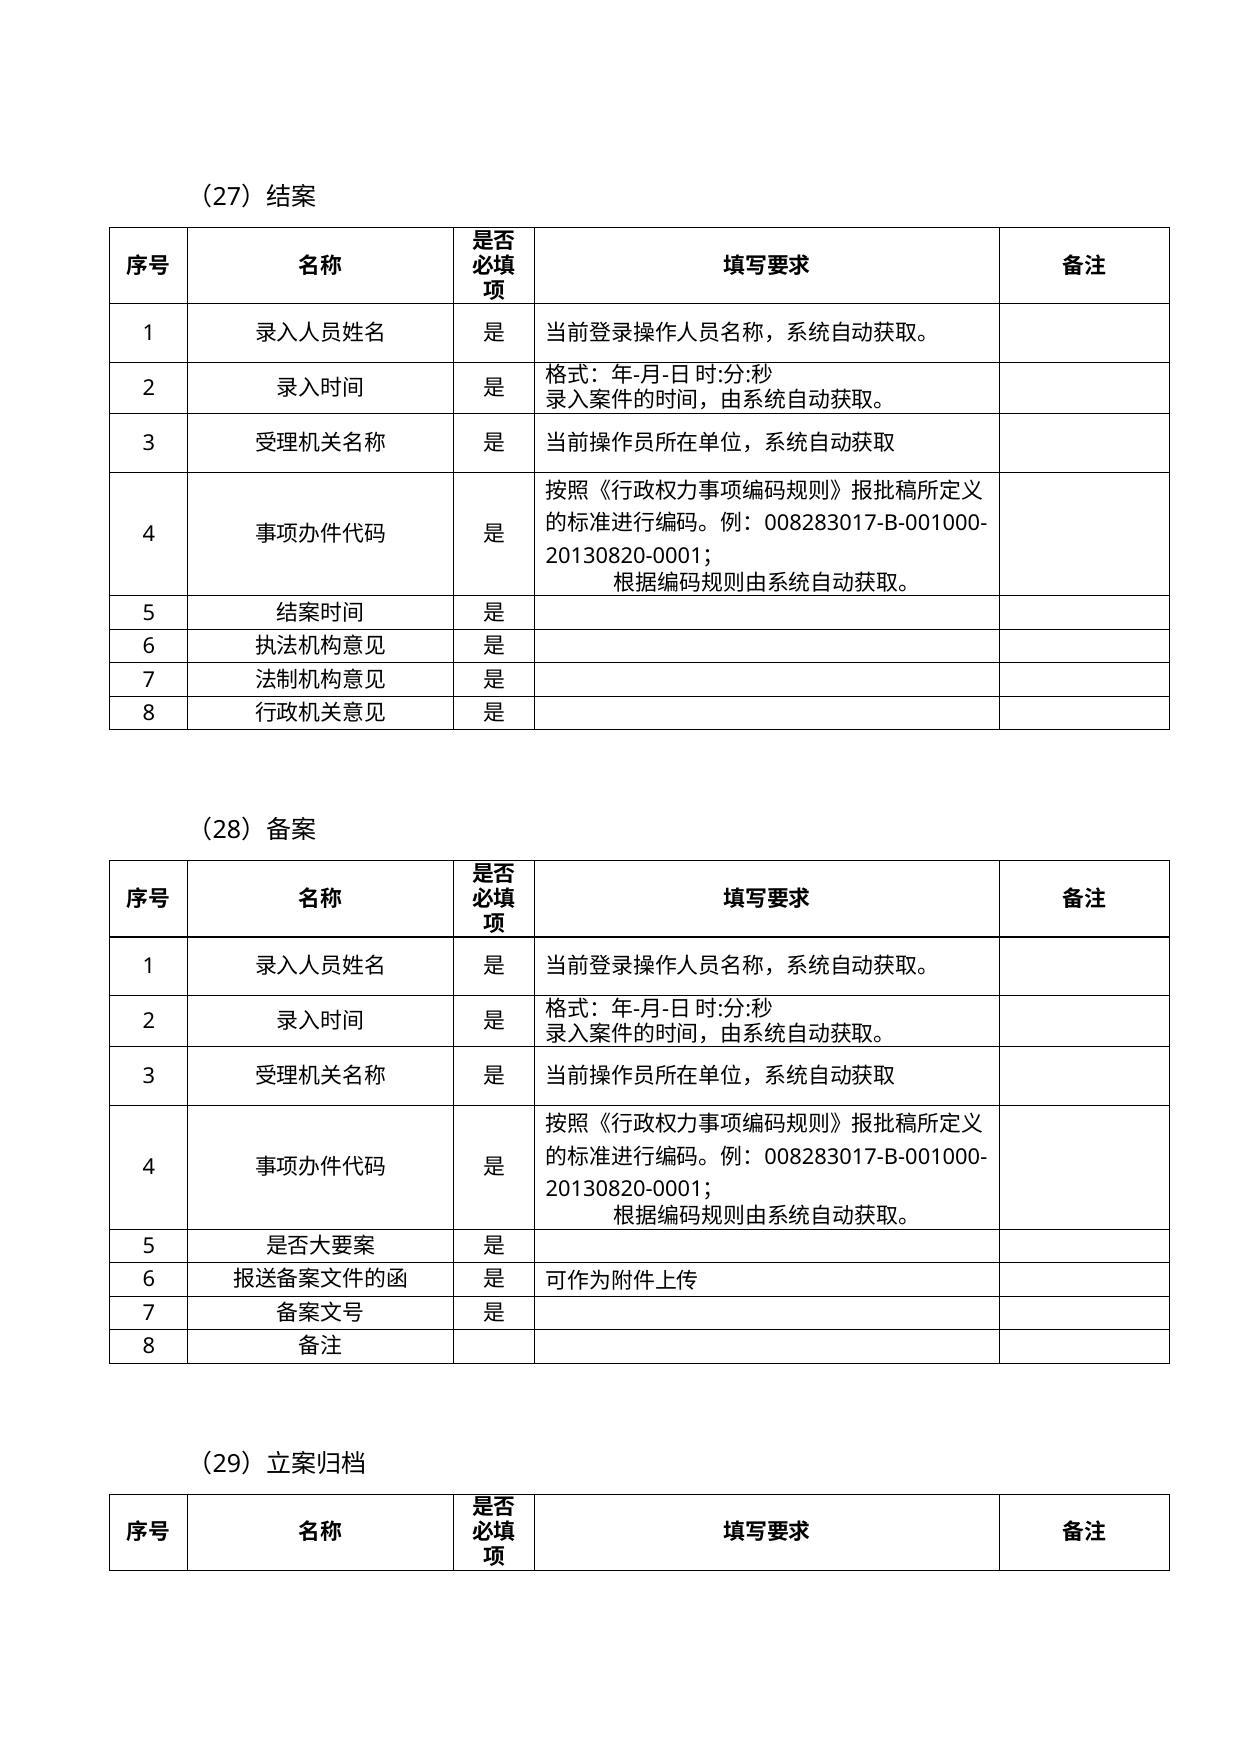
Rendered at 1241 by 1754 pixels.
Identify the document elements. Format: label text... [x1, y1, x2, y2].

table_header 备注 [1000, 861, 1169, 936]
table_cell 当前登录操作人员名称，系统自动获取。 [535, 938, 999, 995]
table_cell 5 [110, 1230, 187, 1262]
table_header 名称 [188, 1495, 453, 1570]
table_cell [1000, 1047, 1169, 1105]
table_cell [535, 1230, 999, 1262]
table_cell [535, 1106, 999, 1228]
table_cell 结案时间 [188, 596, 453, 629]
table_cell 6 [110, 630, 187, 662]
table_header 填写要求 [535, 1495, 999, 1570]
table_cell 3 [110, 414, 187, 472]
table_cell 是 [454, 363, 534, 413]
table_header 备注 [1000, 1495, 1169, 1570]
table_cell [1000, 1230, 1169, 1262]
table_cell 2 [110, 996, 187, 1046]
table_cell 是 [454, 697, 534, 729]
table_cell 备案文号 [188, 1297, 453, 1329]
table_header 备注 [1000, 228, 1169, 303]
table_cell 格式：年-月-日 时:分:秒 录入案件的时间，由系统自动获取。 [535, 996, 999, 1046]
table_cell 是 [454, 304, 534, 362]
text （27）结案 [187, 162, 1053, 227]
table_cell 4 [110, 1106, 187, 1228]
table_cell 是 [454, 596, 534, 629]
table_cell 是 [454, 1106, 534, 1228]
table_header 名称 [188, 861, 453, 936]
table_cell [1000, 304, 1169, 362]
table_cell 事项办件代码 [188, 1106, 453, 1228]
table_cell 是 [454, 1297, 534, 1329]
table_cell [1000, 1297, 1169, 1329]
table_cell 当前登录操作人员名称，系统自动获取。 [535, 304, 999, 362]
table_cell 报送备案文件的函 [188, 1263, 453, 1296]
table_cell [1000, 1263, 1169, 1296]
table_cell [1000, 1106, 1169, 1228]
table_cell 备注 [188, 1330, 453, 1363]
table_cell [535, 1330, 999, 1363]
table_cell [1000, 663, 1169, 696]
table_cell 7 [110, 1297, 187, 1329]
table_cell [1000, 473, 1169, 595]
table_cell [535, 663, 999, 696]
table_cell 3 [110, 1047, 187, 1105]
table_cell 是 [454, 1047, 534, 1105]
table_header 填写要求 [535, 228, 999, 303]
table_cell 当前操作员所在单位，系统自动获取 [535, 414, 999, 472]
table_cell [1000, 996, 1169, 1046]
table_cell [1000, 363, 1169, 413]
table_cell 受理机关名称 [188, 414, 453, 472]
table_cell 录入时间 [188, 363, 453, 413]
table_cell [1000, 938, 1169, 995]
table_cell 1 [110, 304, 187, 362]
table_cell 6 [110, 1263, 187, 1296]
table_cell 格式：年-月-日 时:分:秒 录入案件的时间，由系统自动获取。 [535, 363, 999, 413]
table_header 序号 [110, 861, 187, 936]
table_cell 可作为附件上传 [535, 1263, 999, 1296]
table_cell 录入时间 [188, 996, 453, 1046]
table_cell 2 [110, 363, 187, 413]
table_header 填写要求 [535, 861, 999, 936]
table_cell 受理机关名称 [188, 1047, 453, 1105]
table_cell 行政机关意见 [188, 697, 453, 729]
table_cell 录入人员姓名 [188, 304, 453, 362]
text （28）备案 [187, 795, 1053, 860]
table_cell 是 [454, 414, 534, 472]
table_cell 是否大要案 [188, 1230, 453, 1262]
table_cell [1000, 414, 1169, 472]
table_cell [535, 596, 999, 629]
table_header 序号 [110, 1495, 187, 1570]
table_cell [1000, 596, 1169, 629]
table_cell 7 [110, 663, 187, 696]
table_header 是否必填项 [454, 1495, 534, 1570]
table_cell 是 [454, 1263, 534, 1296]
table_header 是否必填项 [454, 228, 534, 303]
table_cell [454, 1330, 534, 1363]
table_cell 4 [110, 473, 187, 595]
text （29）立案归档 [187, 1429, 1053, 1494]
table_cell [535, 1297, 999, 1329]
table_cell 当前操作员所在单位，系统自动获取 [535, 1047, 999, 1105]
table_cell [1000, 630, 1169, 662]
table_cell [1000, 697, 1169, 729]
table_cell 8 [110, 697, 187, 729]
table_cell 是 [454, 938, 534, 995]
table_cell 是 [454, 630, 534, 662]
table_header 序号 [110, 228, 187, 303]
table_cell 1 [110, 938, 187, 995]
table_cell 是 [454, 1230, 534, 1262]
table_cell 是 [454, 996, 534, 1046]
table_cell [535, 697, 999, 729]
table_cell 是 [454, 473, 534, 595]
table_cell 8 [110, 1330, 187, 1363]
table_cell 事项办件代码 [188, 473, 453, 595]
table_cell 按照《行政权力事项编码规则》报批稿所定义的标准进行编码。例：008283017-B-001000-20130820-0001； 根据编码规则由系统自动获取。 [535, 473, 999, 595]
table_header 是否必填项 [454, 861, 534, 936]
table_cell 是 [454, 663, 534, 696]
table_cell 5 [110, 596, 187, 629]
table_cell [1000, 1330, 1169, 1363]
table_cell 执法机构意见 [188, 630, 453, 662]
table_cell 录入人员姓名 [188, 938, 453, 995]
table_cell [535, 630, 999, 662]
table_header 名称 [188, 228, 453, 303]
table_cell 法制机构意见 [188, 663, 453, 696]
